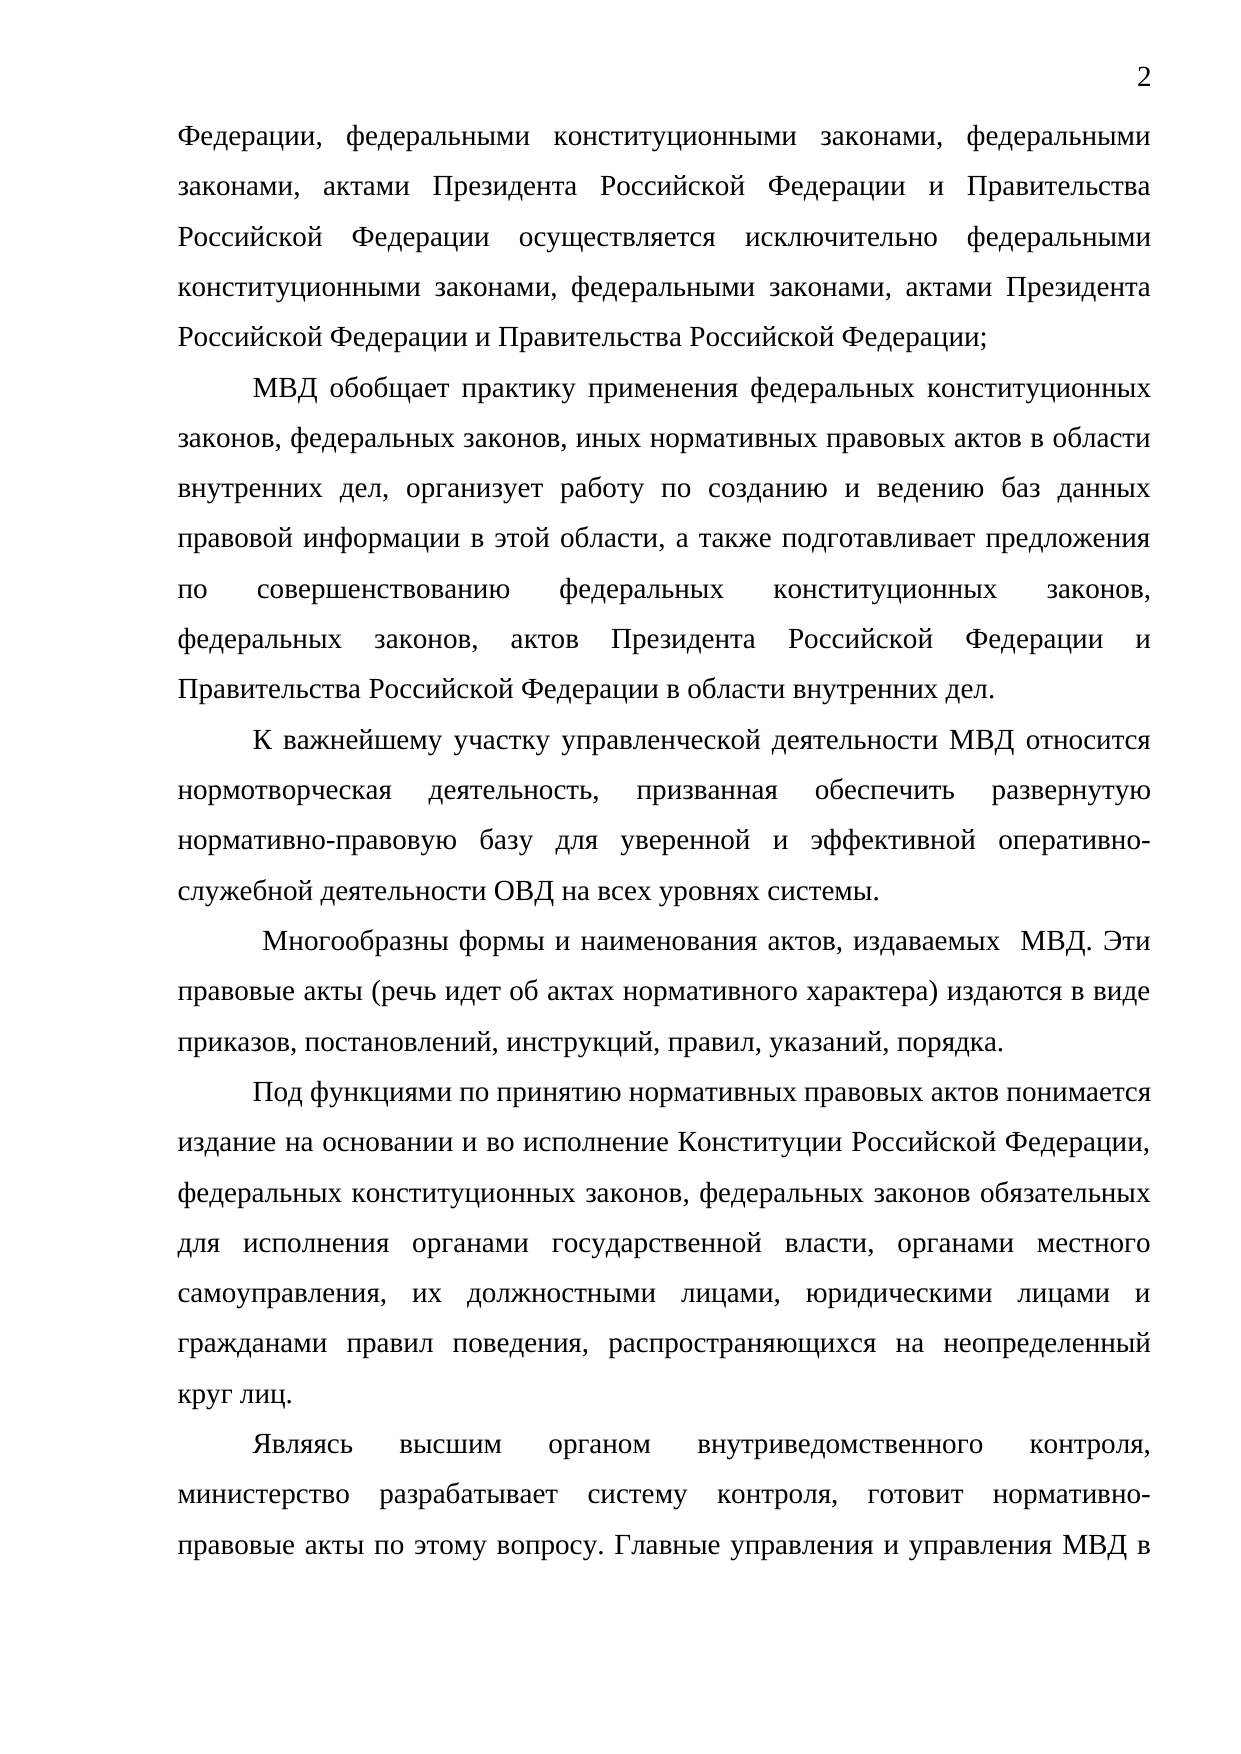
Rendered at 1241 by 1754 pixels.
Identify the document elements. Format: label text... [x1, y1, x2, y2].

text К важнейшему участку управленческой деятельности МВД относится нормотворческая деятельность, призванная обеспечить развернутую нормативно-правовую базу для уверенной и эффективной оперативно-служебной деятельности ОВД на всех уровнях системы. [177, 722, 1152, 906]
text МВД обобщает практику применения федеральных конституционных законов, федеральных законов, иных нормативных правовых актов в области внутренних дел, организует работу по созданию и ведению баз данных правовой информации в этой области, а также подготавливает предложения по совершенствованию федеральных конституционных законов, федеральных законов, актов Президента Российской Федерации и Правительства Российской Федерации в области внутренних дел. [177, 370, 1152, 705]
text Многообразны формы и наименования актов, издаваемых МВД. Эти правовые акты (речь идет об актах нормативного характера) издаются в виде приказов, постановлений, инструкций, правил, указаний, порядка. [177, 923, 1152, 1057]
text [177, 118, 1152, 353]
text Под функциями по принятию нормативных правовых актов понимается издание на основании и во исполнение Конституции Российской Федерации, федеральных конституционных законов, федеральных законов обязательных для исполнения органами государственной власти, органами местного самоуправления, их должностными лицами, юридическими лицами и гражданами правил поведения, распространяющихся на неопределенный круг лиц. [177, 1074, 1152, 1409]
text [177, 1426, 1152, 1560]
